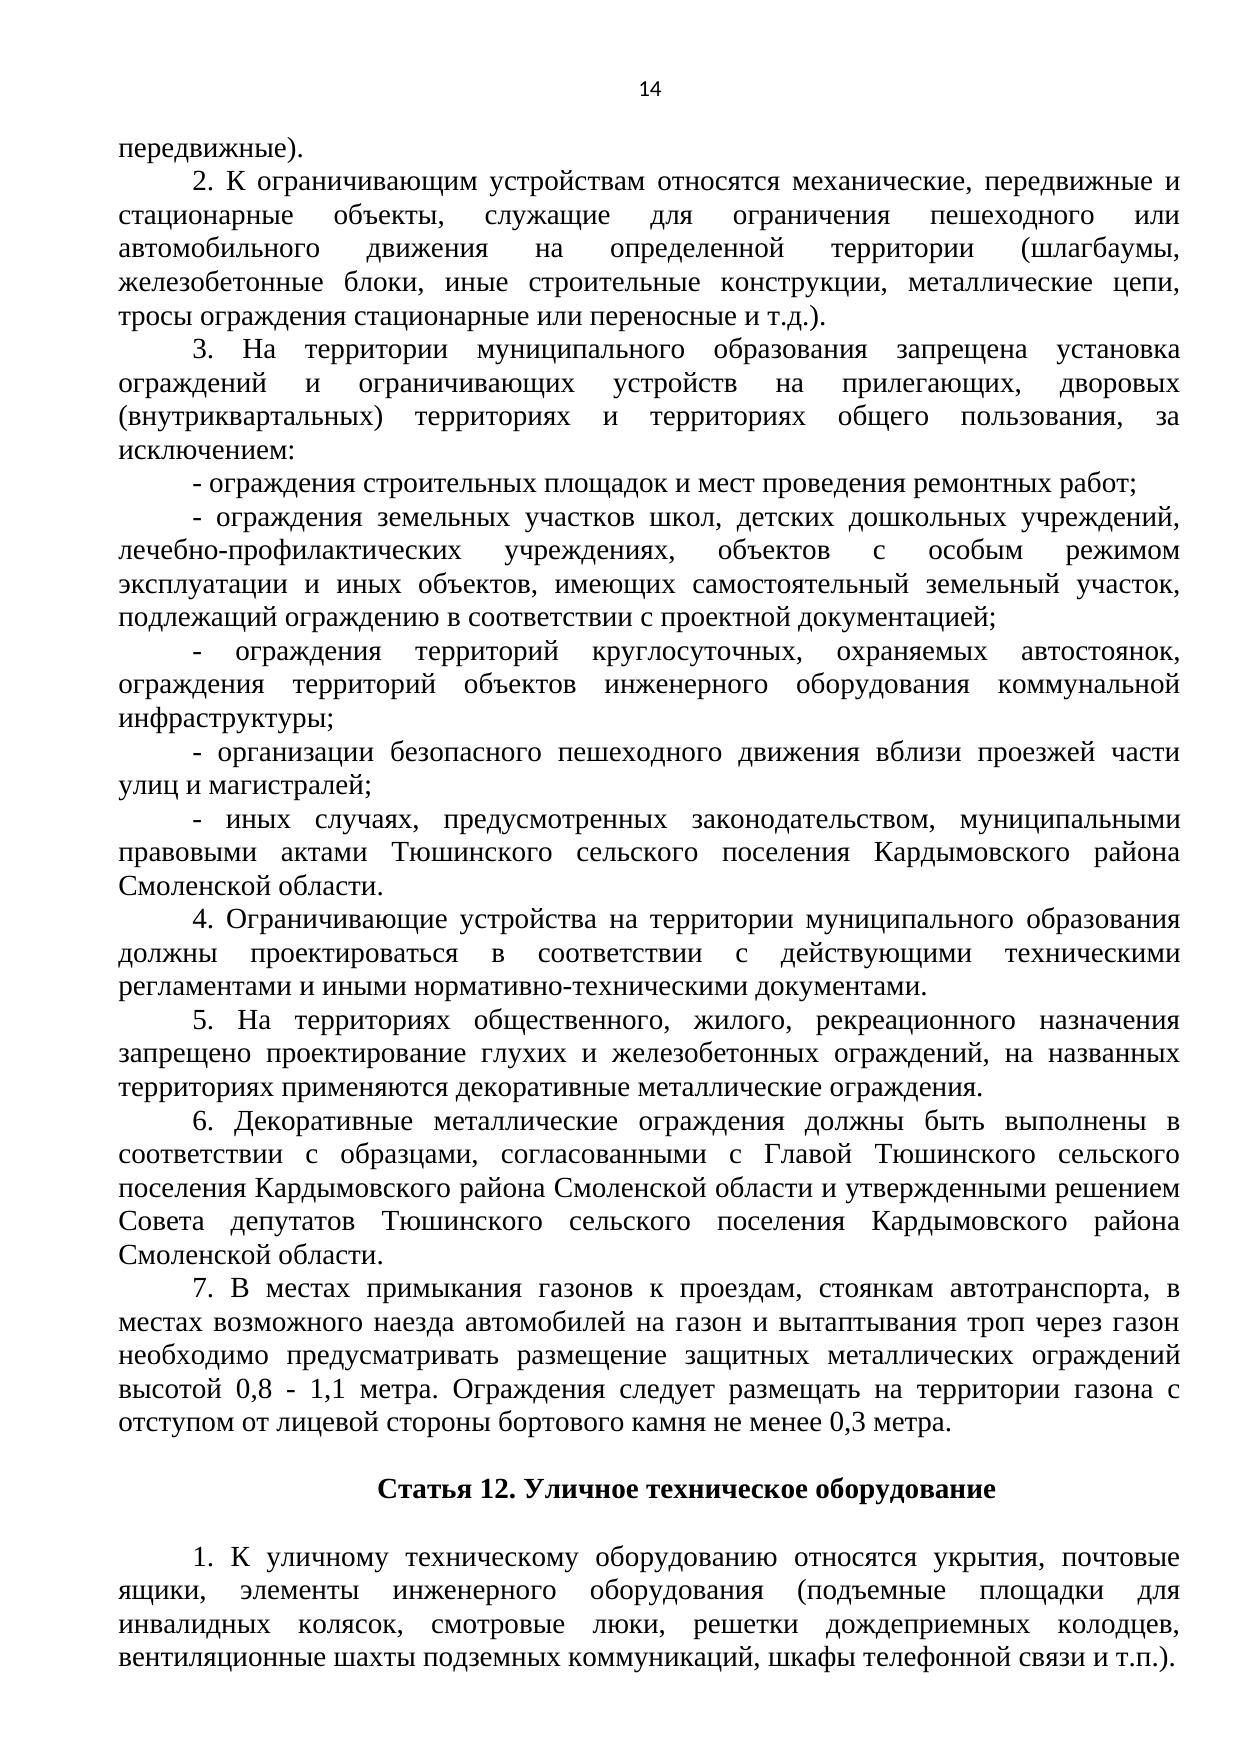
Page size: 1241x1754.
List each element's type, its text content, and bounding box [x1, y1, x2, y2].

text - ограждения территорий круглосуточных, охраняемых автостоянок, ограждения территорий объектов инженерного оборудования коммунальной инфраструктуры; [118, 633, 1181, 734]
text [118, 130, 1181, 163]
text 6. Декоративные металлические ограждения должны быть выполнены в соответствии с образцами, согласованными с Главой Тюшинского сельского поселения Кардымовского района Смоленской области и утвержденными решением Совета депутатов Тюшинского сельского поселения Кардымовского района Смоленской области. [118, 1103, 1181, 1270]
text 5. На территориях общественного, жилого, рекреационного назначения запрещено проектирование глухих и железобетонных ограждений, на названных территориях применяются декоративные металлические ограждения. [118, 1002, 1181, 1103]
text - организации безопасного пешеходного движения вблизи проезжей части улиц и магистралей; [118, 734, 1181, 801]
text Статья 12. Уличное техническое оборудование [118, 1472, 1181, 1505]
text 4. Ограничивающие устройства на территории муниципального образования должны проектироваться в соответствии с действующими техническими регламентами и иными нормативно-техническими документами. [118, 901, 1181, 1002]
text 3. На территории муниципального образования запрещена установка ограждений и ограничивающих устройств на прилегающих, дворовых (внутриквартальных) территориях и территориях общего пользования, за исключением: [118, 331, 1181, 465]
text - ограждения строительных площадок и мест проведения ремонтных работ; [118, 465, 1181, 499]
text - иных случаях, предусмотренных законодательством, муниципальными правовыми актами Тюшинского сельского поселения Кардымовского района Смоленской области. [118, 801, 1181, 901]
text 2. К ограничивающим устройствам относятся механические, передвижные и стационарные объекты, служащие для ограничения пешеходного или автомобильного движения на определенной территории (шлагбаумы, железобетонные блоки, иные строительные конструкции, металлические цепи, тросы ограждения стационарные или переносные и т.д.). [118, 163, 1181, 331]
text - ограждения земельных участков школ, детских дошкольных учреждений, лечебно-профилактических учреждениях, объектов с особым режимом эксплуатации и иных объектов, имеющих самостоятельный земельный участок, подлежащий ограждению в соответствии с проектной документацией; [118, 499, 1181, 633]
text 1. К уличному техническому оборудованию относятся укрытия, почтовые ящики, элементы инженерного оборудования (подъемные площадки для инвалидных колясок, смотровые люки, решетки дождеприемных колодцев, вентиляционные шахты подземных коммуникаций, шкафы телефонной связи и т.п.). [118, 1539, 1181, 1673]
text 7. В местах примыкания газонов к проездам, стоянкам автотранспорта, в местах возможного наезда автомобилей на газон и вытаптывания троп через газон необходимо предусматривать размещение защитных металлических ограждений высотой 0,8 - 1,1 метра. Ограждения следует размещать на территории газона с отступом от лицевой стороны бортового камня не менее 0,3 метра. [118, 1270, 1181, 1438]
